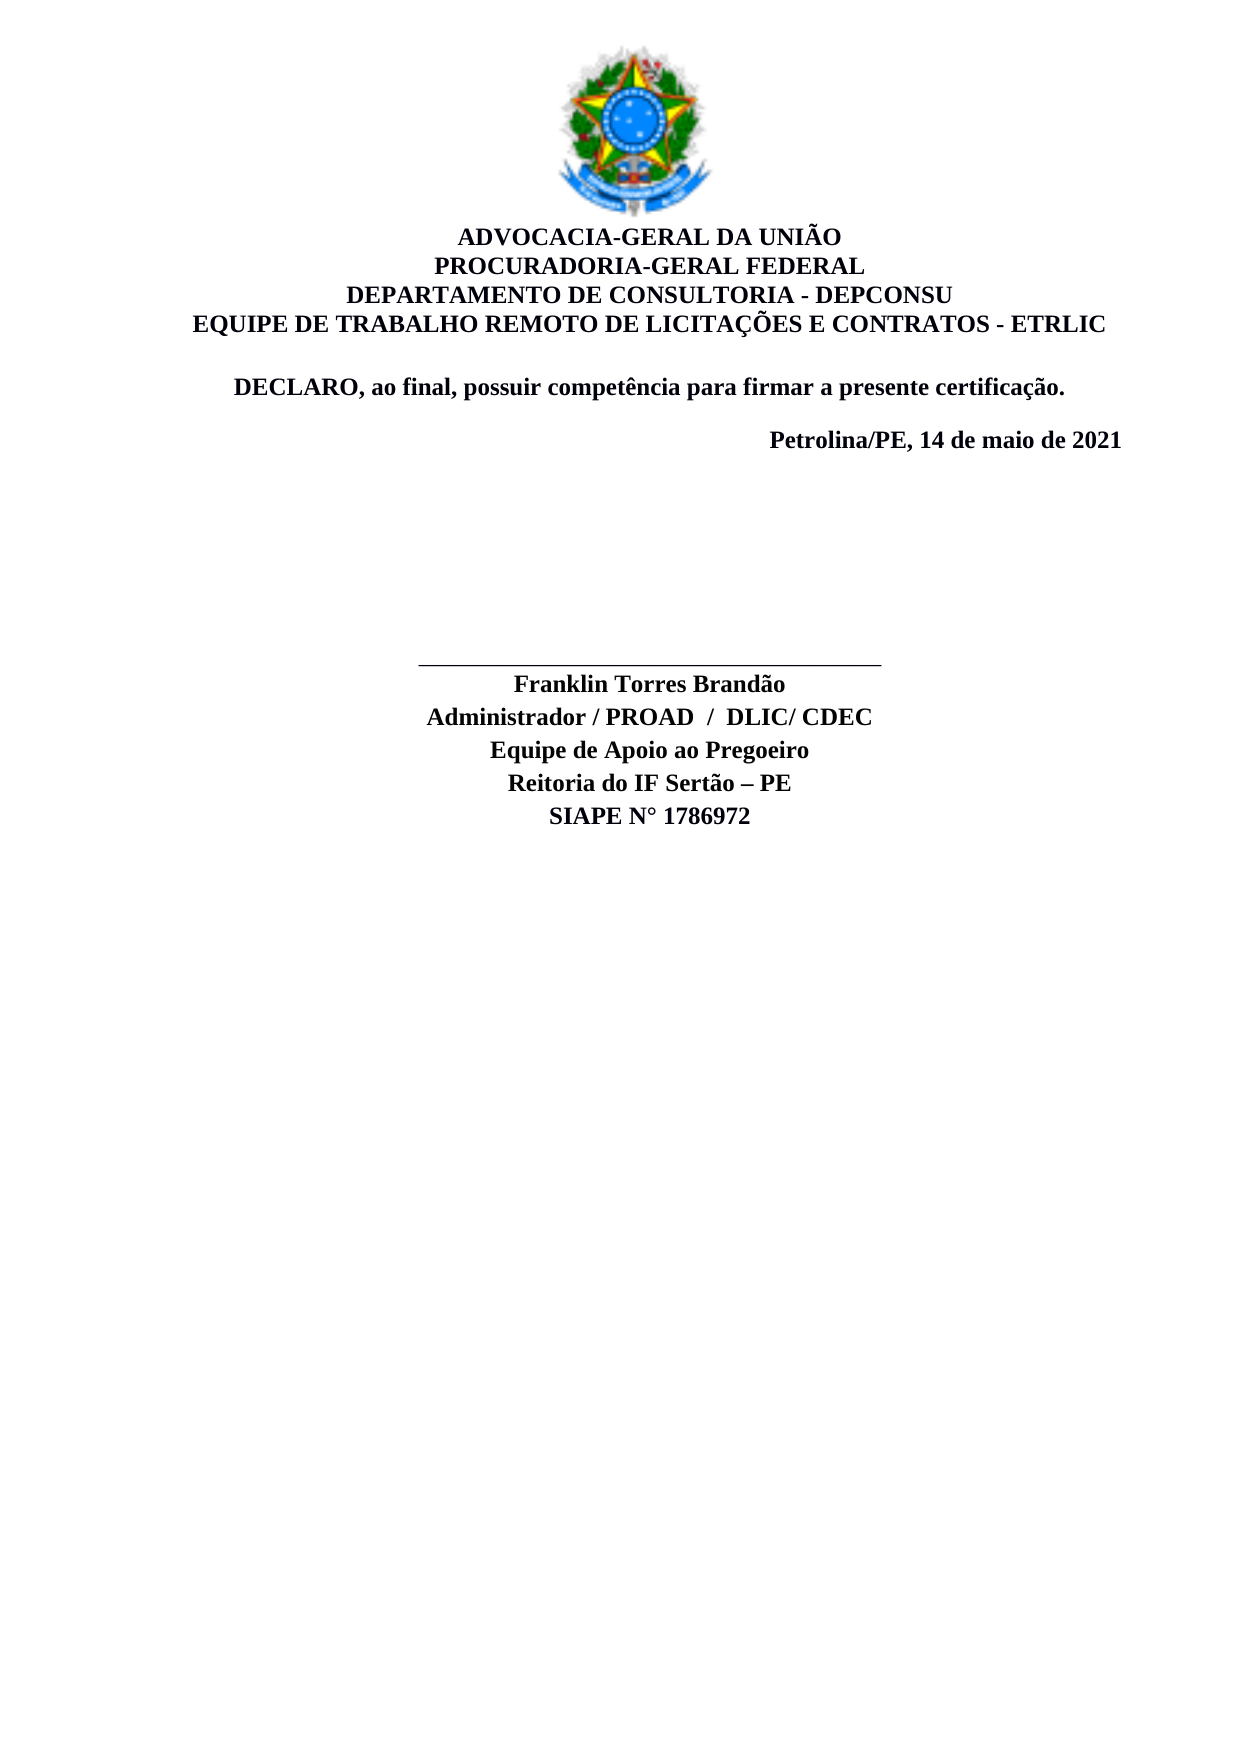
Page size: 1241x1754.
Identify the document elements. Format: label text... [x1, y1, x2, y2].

text Reitoria do IF Sertão – PE [177, 768, 1122, 797]
text DECLARO, ao final, possuir competência para firmar a presente certificação. [177, 372, 1122, 400]
text _____________________________________ [177, 640, 1122, 669]
text Petrolina/PE, 14 de maio de 2021 [177, 425, 1122, 454]
text Franklin Torres Brandão [177, 669, 1122, 698]
text Administrador / PROAD / DLIC/ CDEC [177, 702, 1122, 731]
text Equipe de Apoio ao Pregoeiro [177, 735, 1122, 764]
text SIAPE N° 1786972 [177, 801, 1122, 830]
